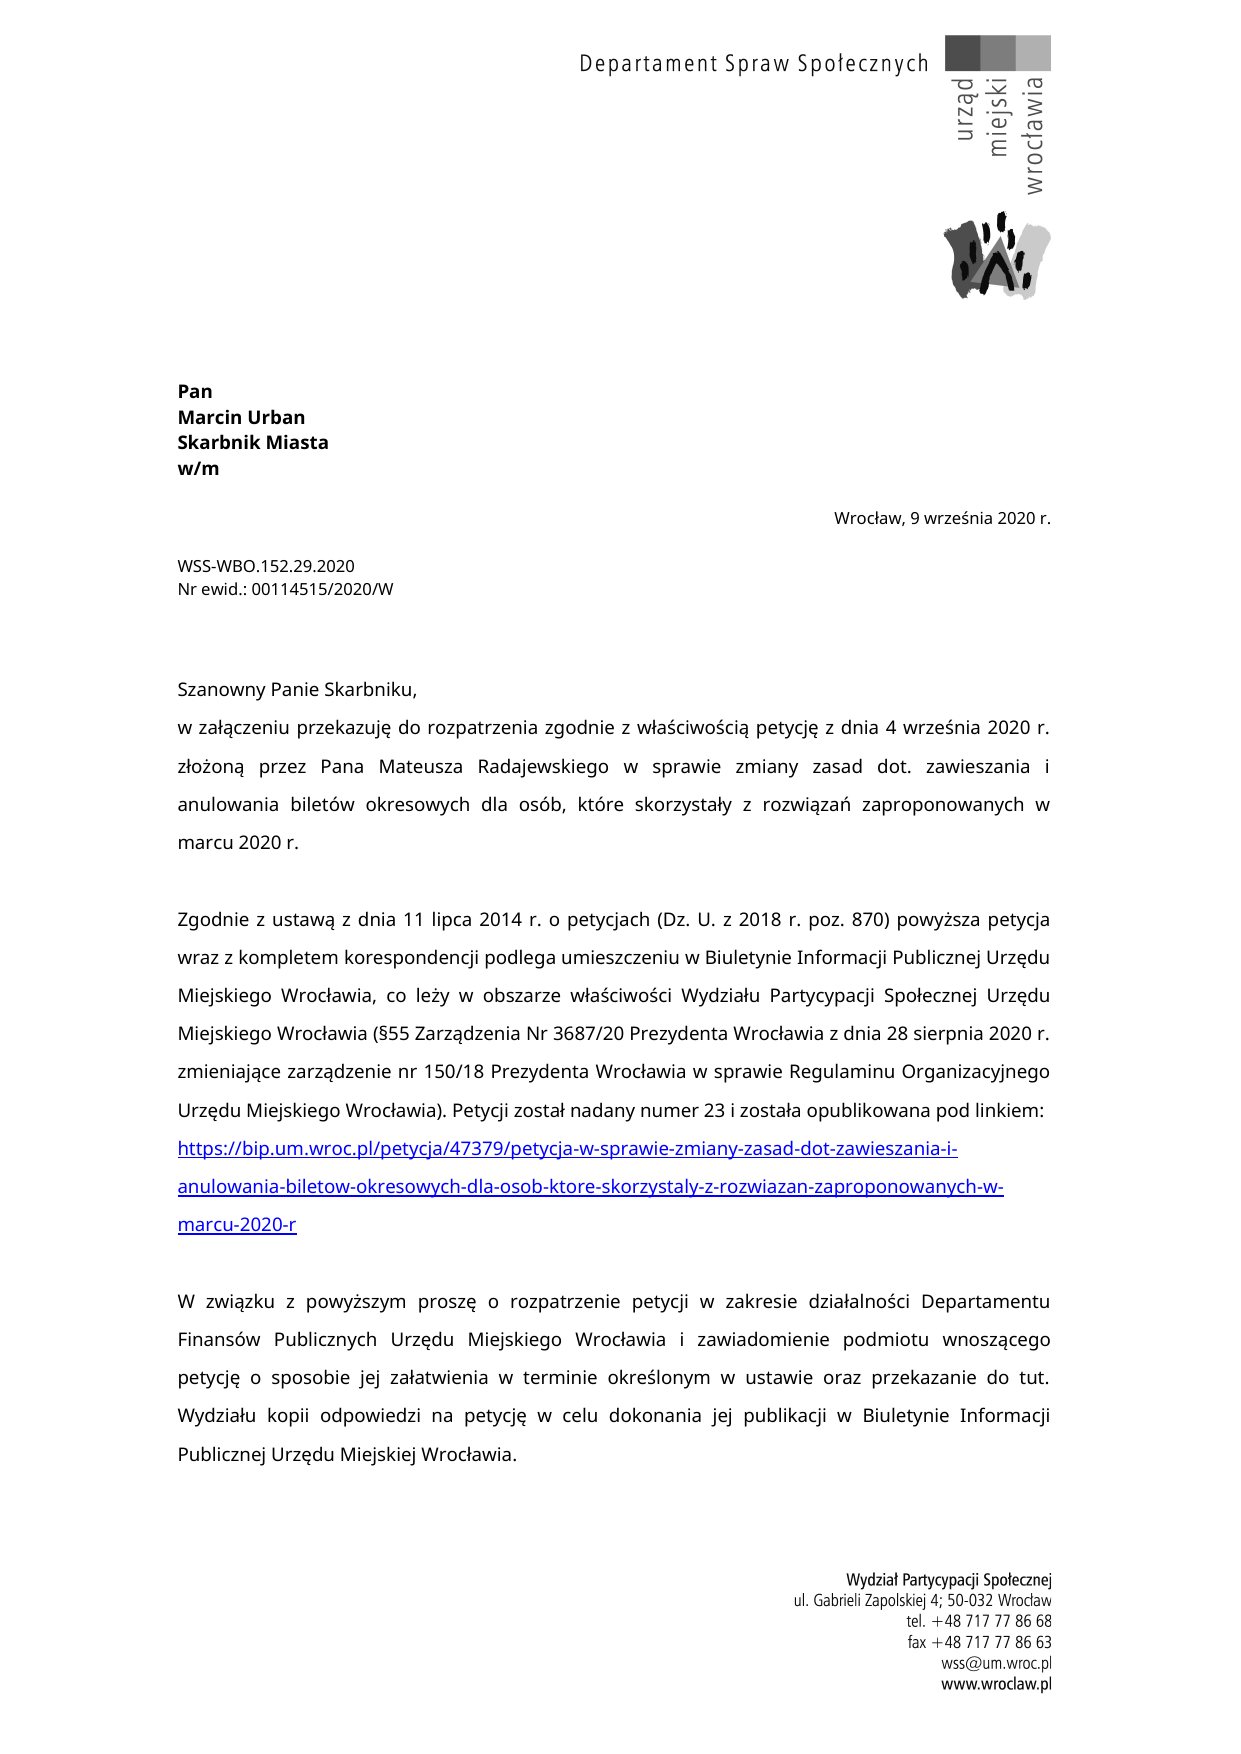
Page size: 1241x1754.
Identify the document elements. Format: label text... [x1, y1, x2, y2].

text w/m [177, 455, 1051, 481]
text Szanowny Panie Skarbniku, [177, 676, 1051, 702]
text w załączeniu przekazuję do rozpatrzenia zgodnie z właściwością petycję z dnia 4 września 2020 r. złożoną przez Pana Mateusza Radajewskiego w sprawie zmiany zasad dot. zawieszania i anulowania biletów okresowych dla osób, które skorzystały z rozwiązań zaproponowanych w marcu 2020 r. [177, 715, 1051, 855]
text Skarbnik Miasta [177, 430, 1051, 455]
picture [578, 35, 1052, 302]
picture [793, 1572, 1052, 1695]
text Marcin Urban [177, 404, 1051, 430]
text Pan [177, 379, 1051, 404]
text Wrocław, 9 września 2020 r. [177, 506, 1051, 529]
text Zgodnie z ustawą z dnia 11 lipca 2014 r. o petycjach (Dz. U. z 2018 r. poz. 870) powyższa petycja wraz z kompletem korespondencji podlega umieszczeniu w Biuletynie Informacji Publicznej Urzędu Miejskiego Wrocławia, co leży w obszarze właściwości Wydziału Partycypacji Społecznej Urzędu Miejskiego Wrocławia (§55 Zarządzenia Nr 3687/20 Prezydenta Wrocławia z dnia 28 sierpnia 2020 r. zmieniające zarządzenie nr 150/18 Prezydenta Wrocławia w sprawie Regulaminu Organizacyjnego Urzędu Miejskiego Wrocławia). Petycji został nadany numer 23 i została opublikowana pod linkiem: [177, 906, 1051, 1122]
text https://bip.um.wroc.pl/petycja/47379/petycja-w-sprawie-zmiany-zasad-dot-zawieszania-i-anulowania-biletow-okresowych-dla-osob-ktore-skorzystaly-z-rozwiazan-zaproponowanych-w-marcu-2020-r [177, 1135, 1051, 1237]
text W związku z powyższym proszę o rozpatrzenie petycji w zakresie działalności Departamentu Finansów Publicznych Urzędu Miejskiego Wrocławia i zawiadomienie podmiotu wnoszącego petycję o sposobie jej załatwienia w terminie określonym w ustawie oraz przekazanie do tut. Wydziału kopii odpowiedzi na petycję w celu dokonania jej publikacji w Biuletynie Informacji Publicznej Urzędu Miejskiej Wrocławia. [177, 1288, 1051, 1467]
text Nr ewid.: 00114515/2020/W [177, 577, 1051, 600]
text WSS-WBO.152.29.2020 [177, 554, 1051, 577]
